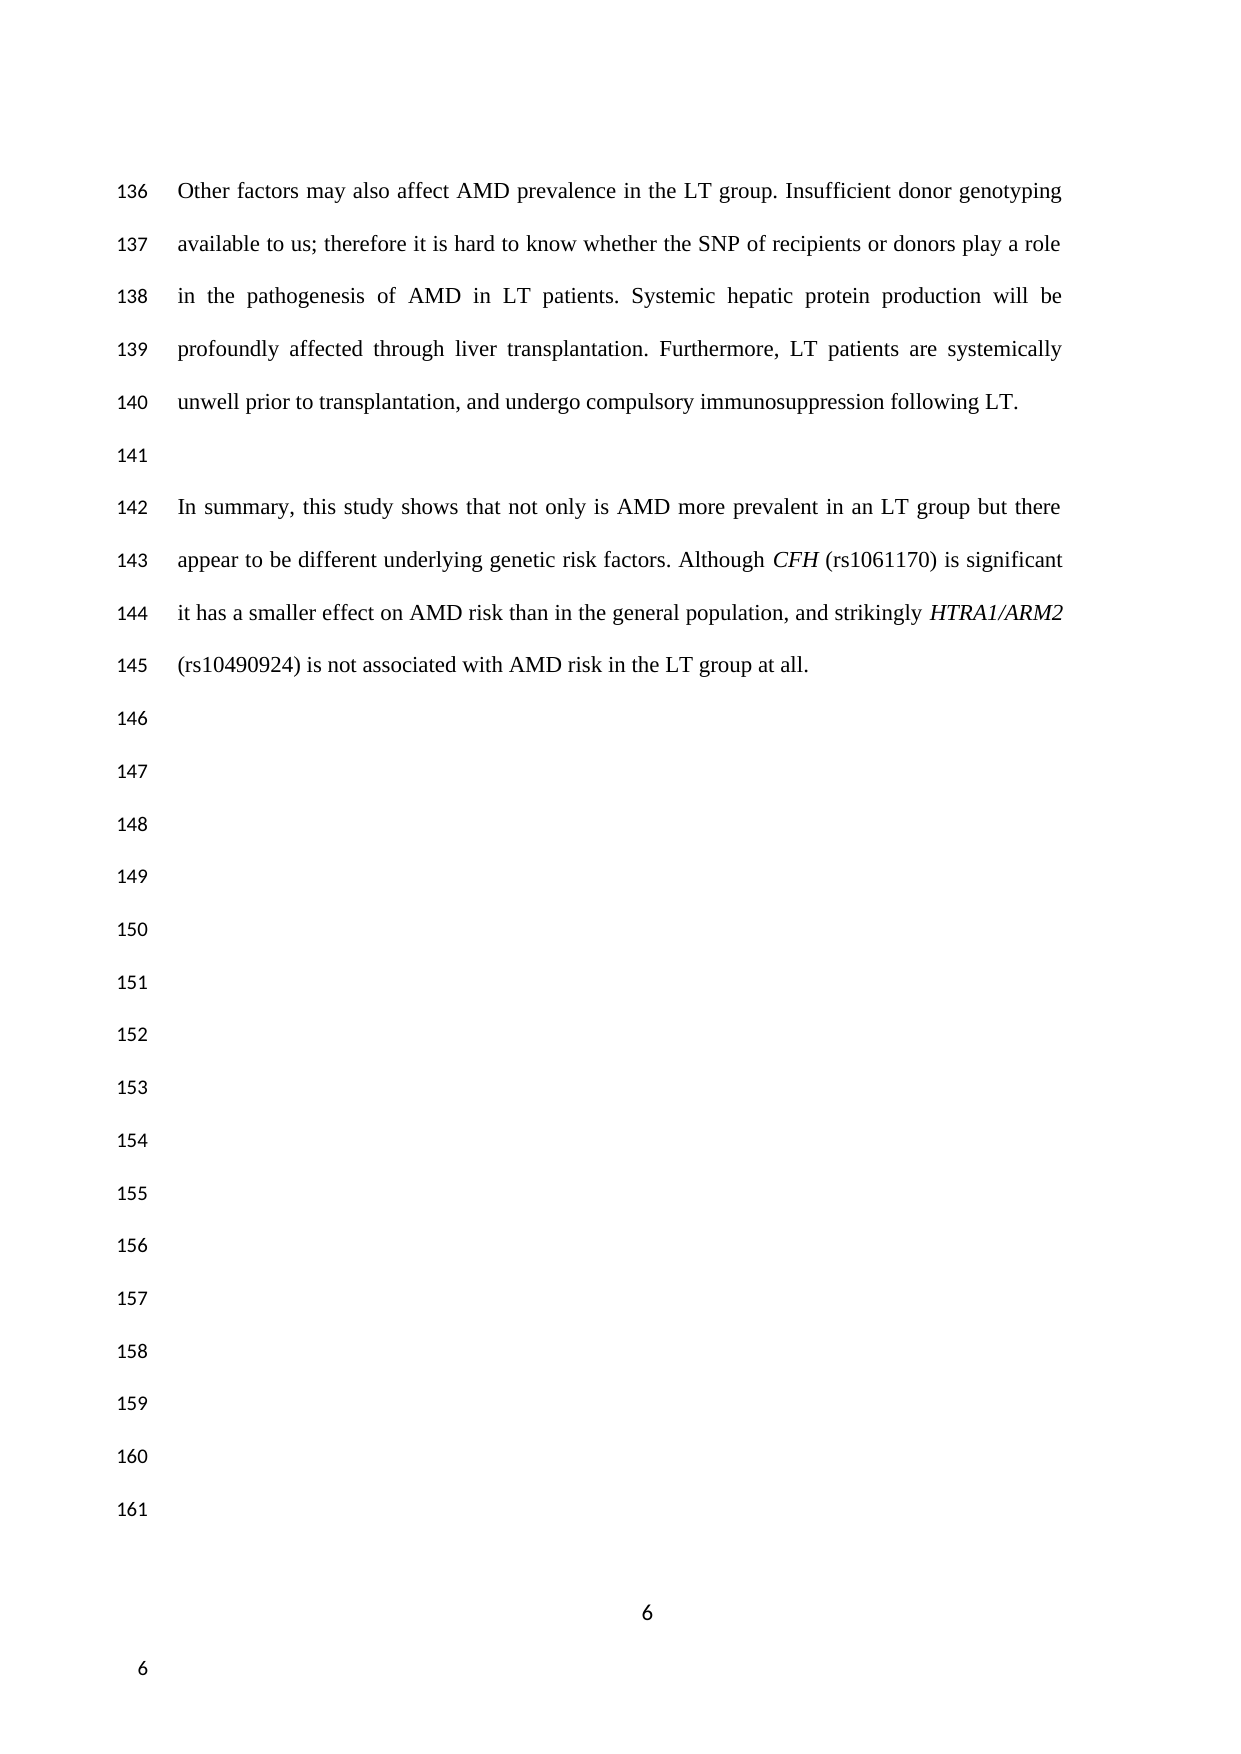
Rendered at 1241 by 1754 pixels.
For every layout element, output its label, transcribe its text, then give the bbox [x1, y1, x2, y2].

text Other factors may also affect AMD prevalence in the LT group. Insufficient donor genotyping available to us; therefore it is hard to know whether the SNP of recipients or donors play a role in the pathogenesis of AMD in LT patients. Systemic hepatic protein production will be profoundly affected through liver transplantation. Furthermore, LT patients are systemically unwell prior to transplantation, and undergo compulsory immunosuppression following LT. [177, 177, 1063, 414]
text In summary, this study shows that not only is AMD more prevalent in an LT group but there appear to be different underlying genetic risk factors. Although CFH (rs1061170) is significant it has a smaller effect on AMD risk than in the general population, and strikingly HTRA1/ARM2 (rs10490924) is not associated with AMD risk in the LT group at all. [177, 493, 1063, 678]
